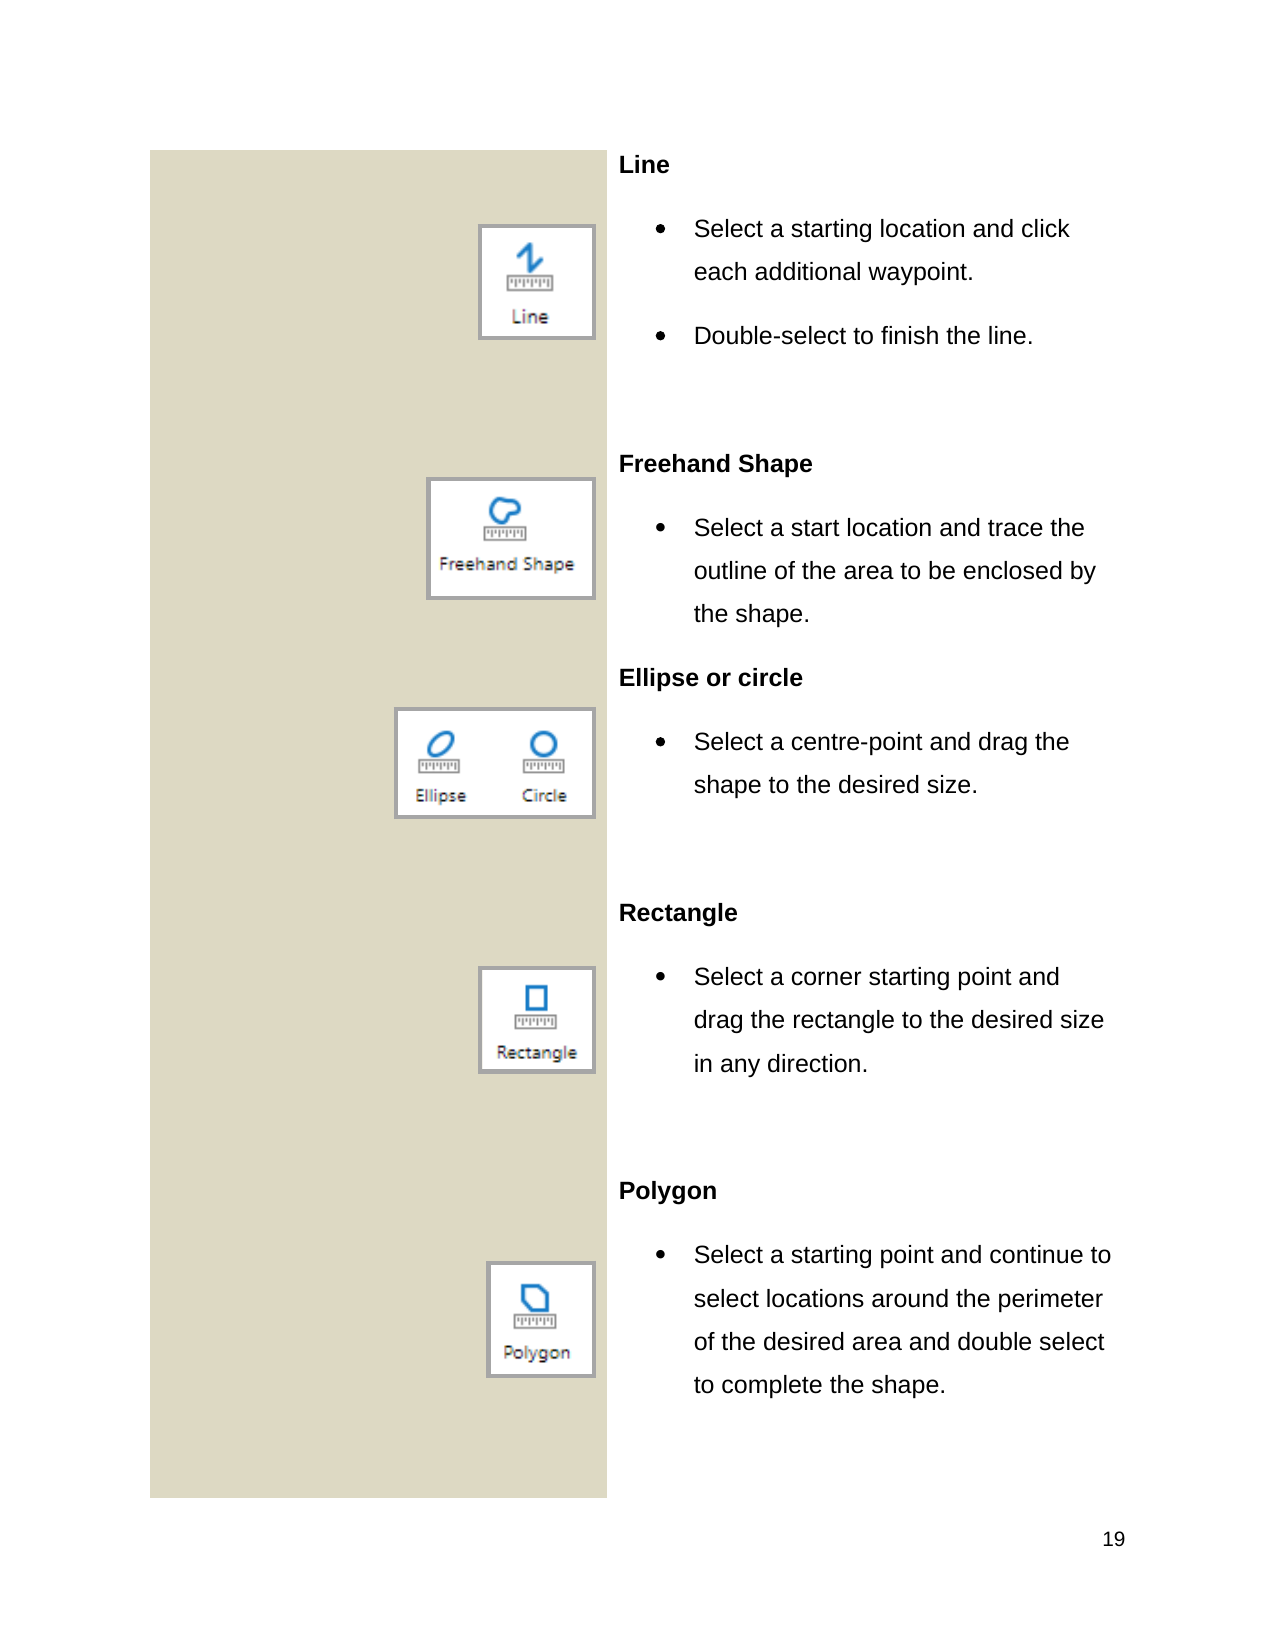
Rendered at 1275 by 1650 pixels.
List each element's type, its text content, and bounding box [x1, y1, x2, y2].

picture [482, 970, 592, 1069]
table_cell [150, 663, 607, 898]
table_cell Line Select a starting location and click each additional waypoint. Double-select to finish the line. [607, 150, 1124, 449]
table_cell Rectangle Select a corner starting point and drag the rectangle to the desired size in any direction. [607, 898, 1124, 1176]
picture [482, 228, 592, 336]
picture [431, 481, 592, 596]
table_cell [150, 1176, 607, 1498]
picture [398, 711, 592, 815]
table_cell Ellipse or circle Select a centre-point and drag the shape to the desired size. [607, 663, 1124, 898]
table_cell Freehand Shape Select a start location and trace the outline of the area to be enclosed by the shape. [607, 449, 1124, 663]
table_cell [150, 898, 607, 1176]
table_cell Polygon Select a starting point and continue to select locations around the perimeter of the desired area and double select to complete the shape. [607, 1176, 1124, 1498]
table_cell [150, 449, 607, 663]
picture [491, 1265, 592, 1374]
table_cell [150, 150, 607, 449]
